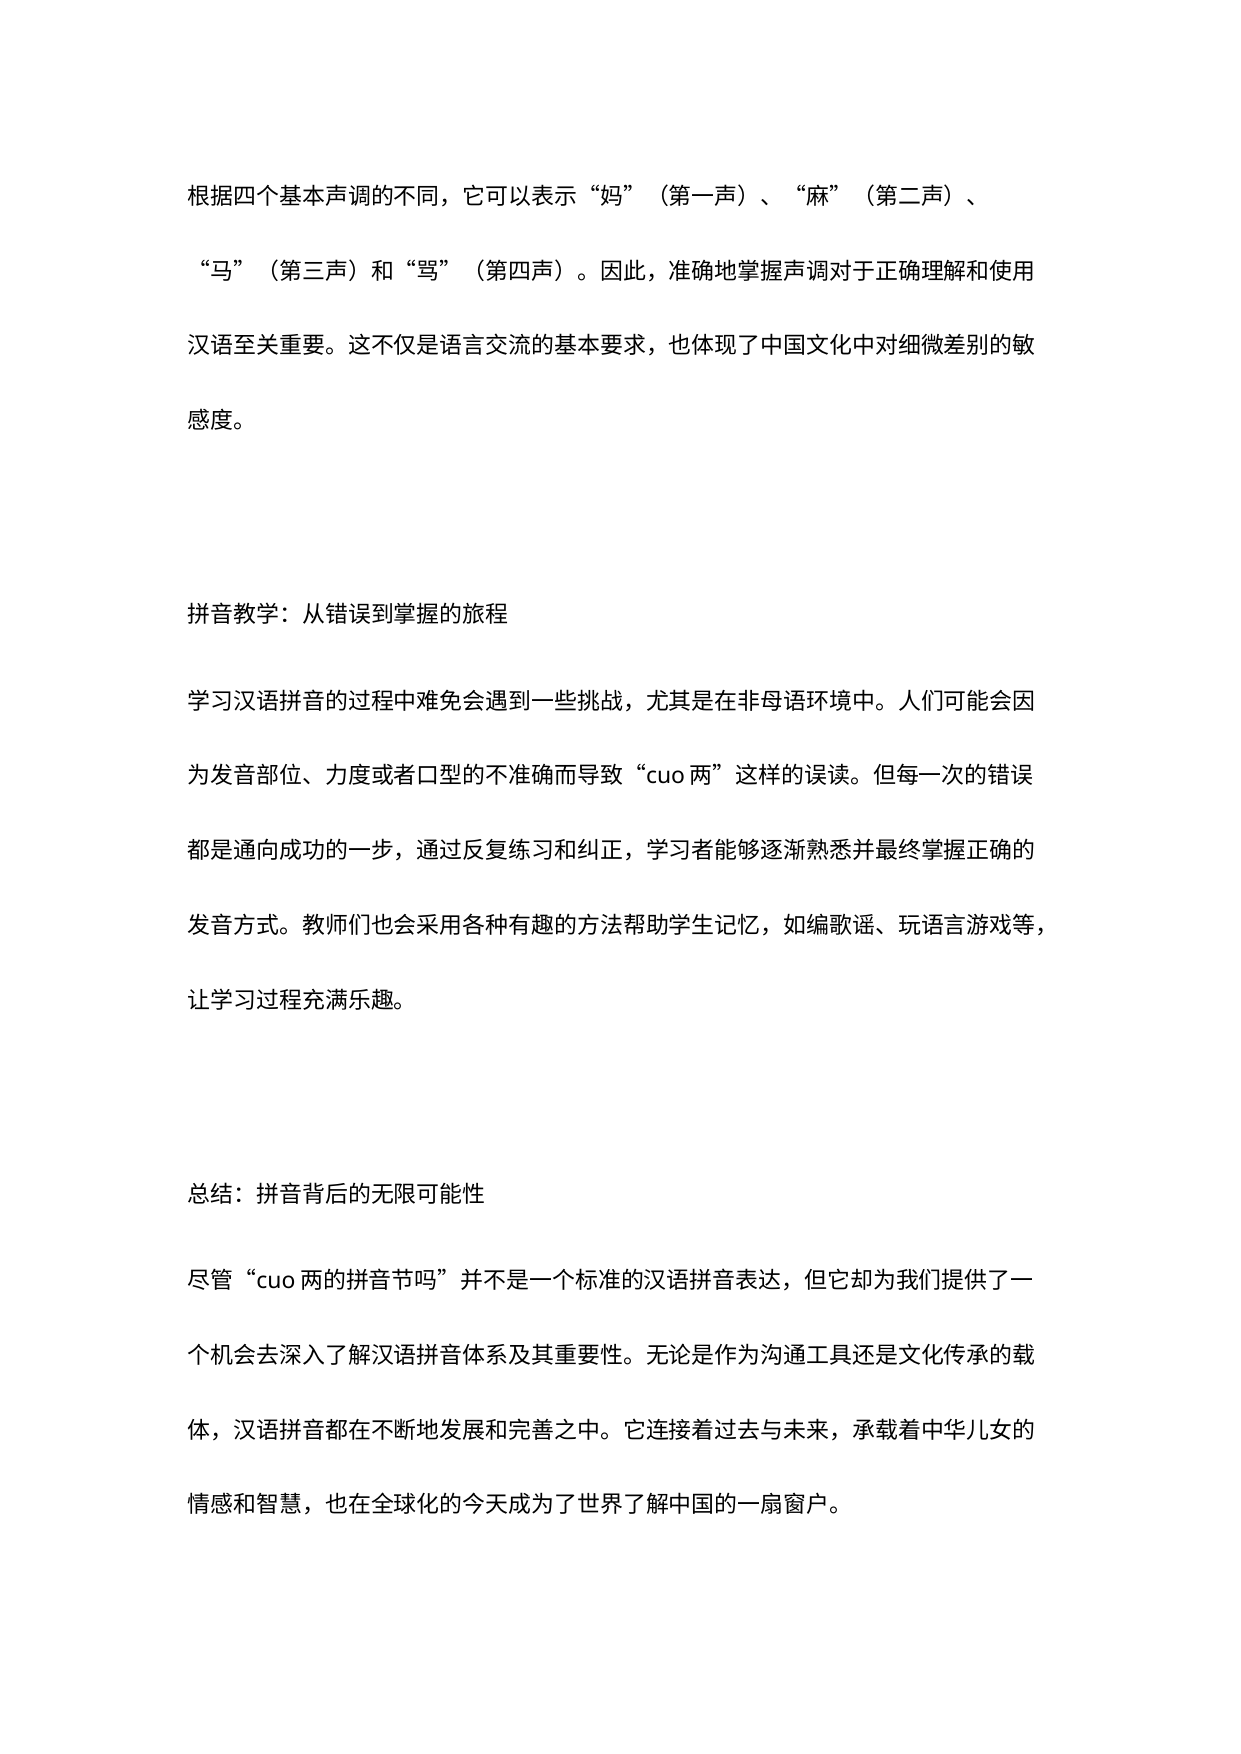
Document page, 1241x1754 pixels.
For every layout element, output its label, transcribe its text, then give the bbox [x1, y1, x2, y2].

text 总结：拼音背后的无限可能性 [187, 1160, 1053, 1225]
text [187, 162, 1053, 451]
text 尽管“cuo两的拼音节吗”并不是一个标准的汉语拼音表达，但它却为我们提供了一个机会去深入了解汉语拼音体系及其重要性。无论是作为沟通工具还是文化传承的载体，汉语拼音都在不断地发展和完善之中。它连接着过去与未来，承载着中华儿女的情感和智慧，也在全球化的今天成为了世界了解中国的一扇窗户。 [187, 1246, 1053, 1536]
text 学习汉语拼音的过程中难免会遇到一些挑战，尤其是在非母语环境中。人们可能会因为发音部位、力度或者口型的不准确而导致“cuo两”这样的误读。但每一次的错误都是通向成功的一步，通过反复练习和纠正，学习者能够逐渐熟悉并最终掌握正确的发音方式。教师们也会采用各种有趣的方法帮助学生记忆，如编歌谣、玩语言游戏等，让学习过程充满乐趣。 [187, 667, 1053, 1031]
text 拼音教学：从错误到掌握的旅程 [187, 580, 1053, 645]
